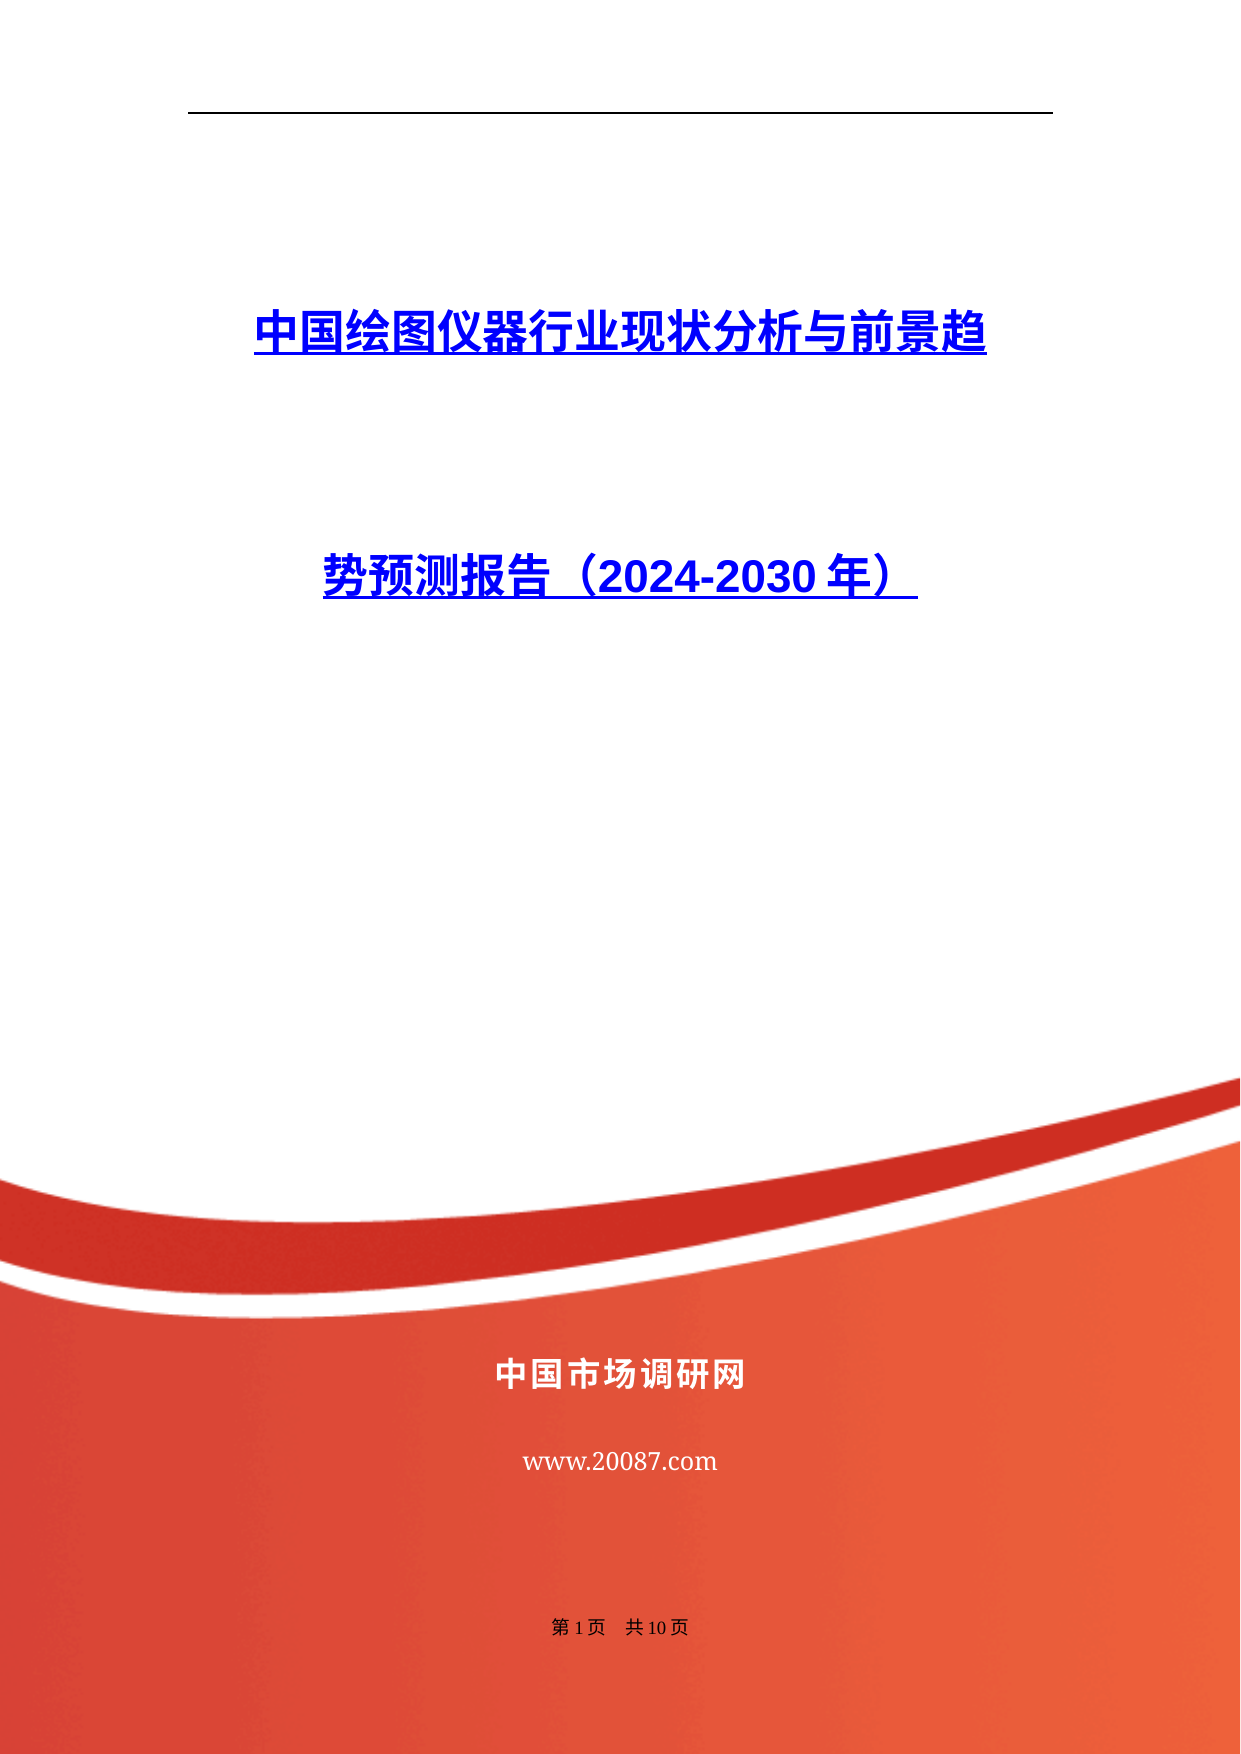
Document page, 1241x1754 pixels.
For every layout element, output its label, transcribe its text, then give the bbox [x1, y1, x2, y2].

subtitle 中国市场调研网 [187, 1339, 1053, 1404]
picture [0, 1006, 1241, 1754]
text www.20087.com [187, 1428, 1053, 1493]
table_header 中国绘图仪器行业现状分析与前景趋势预测报告（2024-2030年） [188, 207, 1053, 773]
